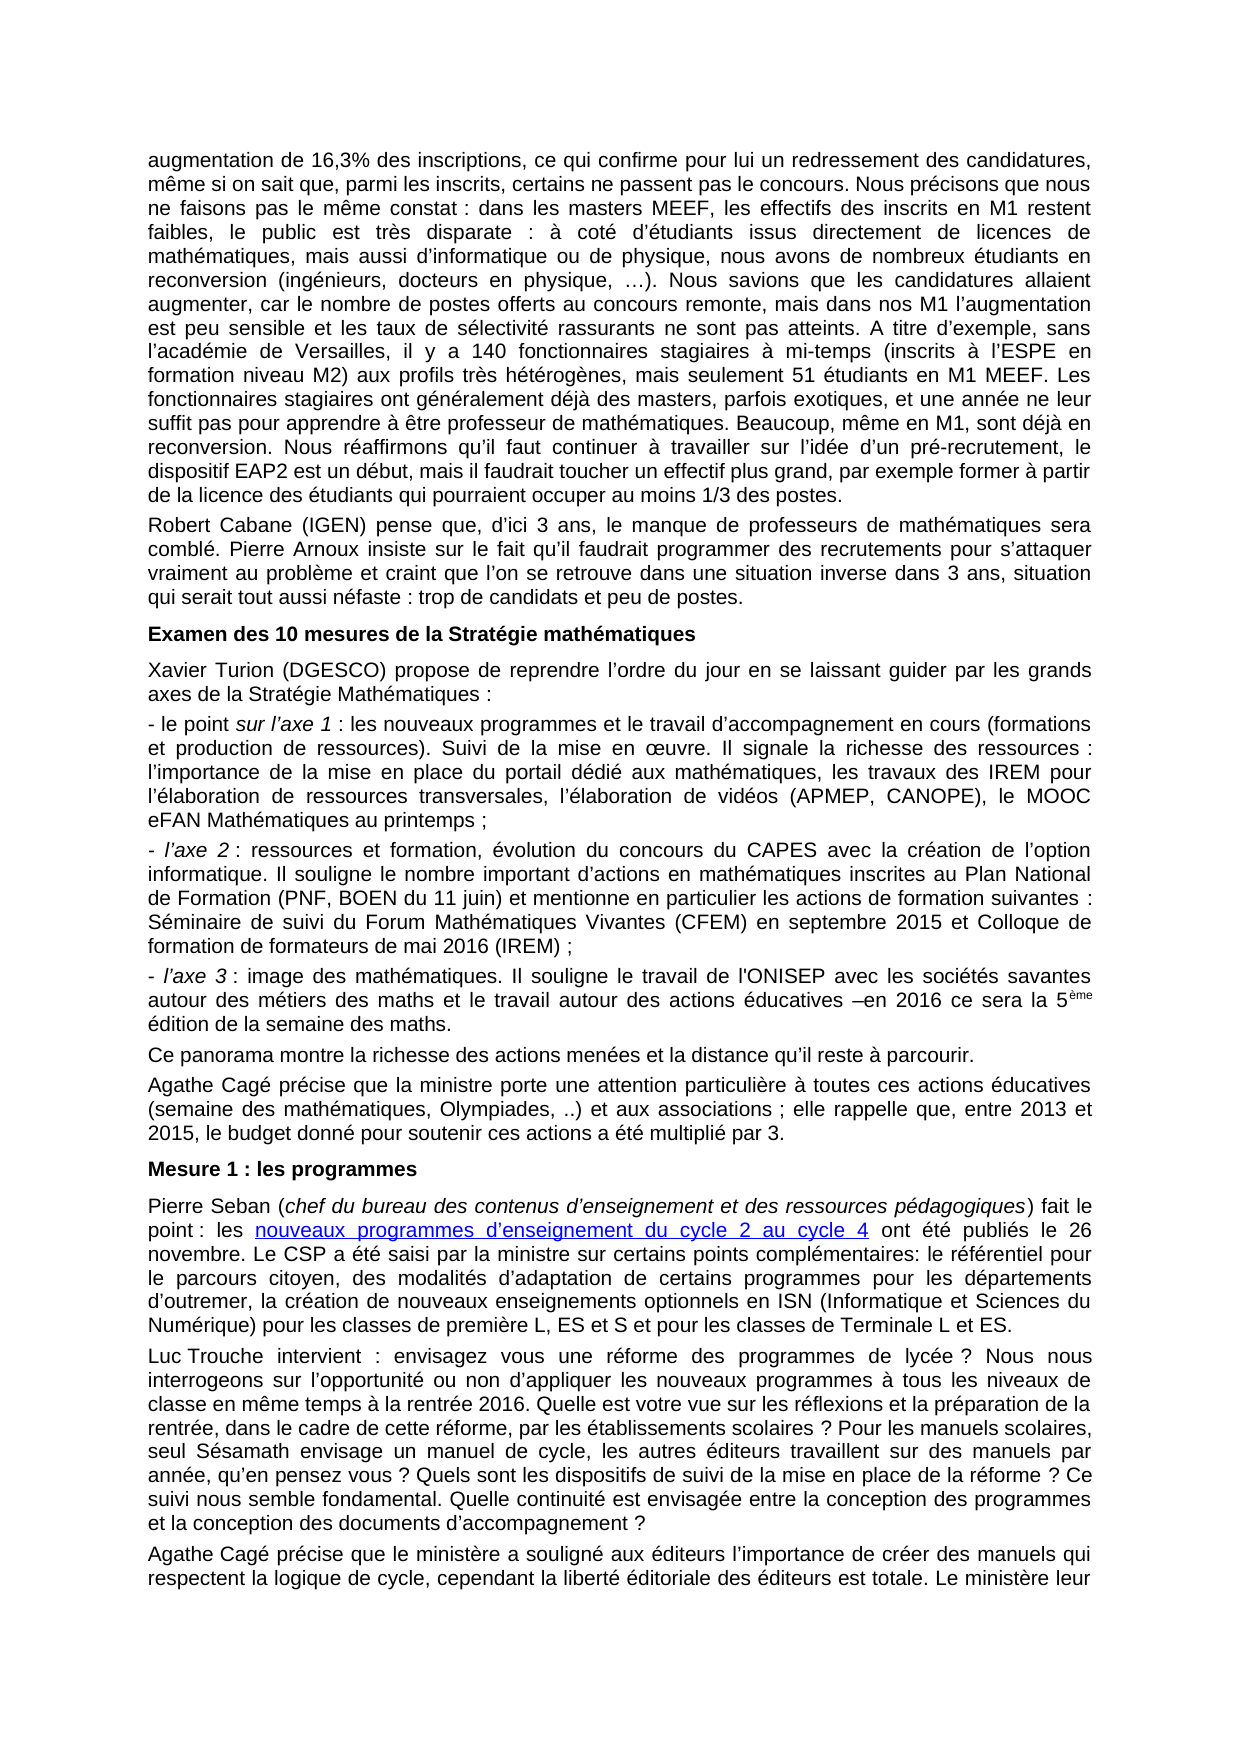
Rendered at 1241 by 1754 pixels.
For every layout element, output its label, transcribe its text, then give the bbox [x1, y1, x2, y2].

text Luc Trouche intervient : envisagez vous une réforme des programmes de lycée ? Nous nous interrogeons sur l’opportunité ou non d’appliquer les nouveaux programmes à tous les niveaux de classe en même temps à la rentrée 2016. Quelle est votre vue sur les réflexions et la préparation de la rentrée, dans le cadre de cette réforme, par les établissements scolaires ? Pour les manuels scolaires, seul Sésamath envisage un manuel de cycle, les autres éditeurs travaillent sur des manuels par année, qu’en pensez vous ? Quels sont les dispositifs de suivi de la mise en place de la réforme ? Ce suivi nous semble fondamental. Quelle continuité est envisagée entre la conception des programmes et la conception des documents d’accompagnement ? [148, 1343, 1093, 1535]
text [148, 148, 1093, 507]
text - l’axe 3 : image des mathématiques. Il souligne le travail de l'ONISEP avec les sociétés savantes autour des métiers des maths et le travail autour des actions éducatives –en 2016 ce sera la 5ème édition de la semaine des maths. [148, 964, 1093, 1036]
text Xavier Turion (DGESCO) propose de reprendre l’ordre du jour en se laissant guider par les grands axes de la Stratégie Mathématiques : [148, 658, 1093, 706]
text Ce panorama montre la richesse des actions menées et la distance qu’il reste à parcourir. [148, 1042, 1093, 1066]
text Mesure 1 : les programmes [148, 1157, 1093, 1181]
text - le point sur l’axe 1 : les nouveaux programmes et le travail d’accompagnement en cours (formations et production de ressources). Suivi de la mise en œuvre. Il signale la richesse des ressources : l’importance de la mise en place du portail dédié aux mathématiques, les travaux des IREM pour l’élaboration de ressources transversales, l’élaboration de vidéos (APMEP, CANOPE), le MOOC eFAN Mathématiques au printemps ; [148, 712, 1093, 832]
text Pierre Seban (chef du bureau des contenus d’enseignement et des ressources pédagogiques) fait le point : les nouveaux programmes d’enseignement du cycle 2 au cycle 4 ont été publiés le 26 novembre. Le CSP a été saisi par la ministre sur certains points complémentaires: le référentiel pour le parcours citoyen, des modalités d’adaptation de certains programmes pour les départements d’outremer, la création de nouveaux enseignements optionnels en ISN (Informatique et Sciences du Numérique) pour les classes de première L, ES et S et pour les classes de Terminale L et ES. [148, 1193, 1093, 1337]
text - l’axe 2 : ressources et formation, évolution du concours du CAPES avec la création de l’option informatique. Il souligne le nombre important d’actions en mathématiques inscrites au Plan National de Formation (PNF, BOEN du 11 juin) et mentionne en particulier les actions de formation suivantes : Séminaire de suivi du Forum Mathématiques Vivantes (CFEM) en septembre 2015 et Colloque de formation de formateurs de mai 2016 (IREM) ; [148, 838, 1093, 958]
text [148, 1541, 1093, 1589]
text Examen des 10 mesures de la Stratégie mathématiques [148, 622, 1093, 646]
text Agathe Cagé précise que la ministre porte une attention particulière à toutes ces actions éducatives (semaine des mathématiques, Olympiades, ..) et aux associations ; elle rappelle que, entre 2013 et 2015, le budget donné pour soutenir ces actions a été multiplié par 3. [148, 1073, 1093, 1144]
text Robert Cabane (IGEN) pense que, d’ici 3 ans, le manque de professeurs de mathématiques sera comblé. Pierre Arnoux insiste sur le fait qu’il faudrait programmer des recrutements pour s’attaquer vraiment au problème et craint que l’on se retrouve dans une situation inverse dans 3 ans, situation qui serait tout aussi néfaste : trop de candidats et peu de postes. [148, 513, 1093, 609]
